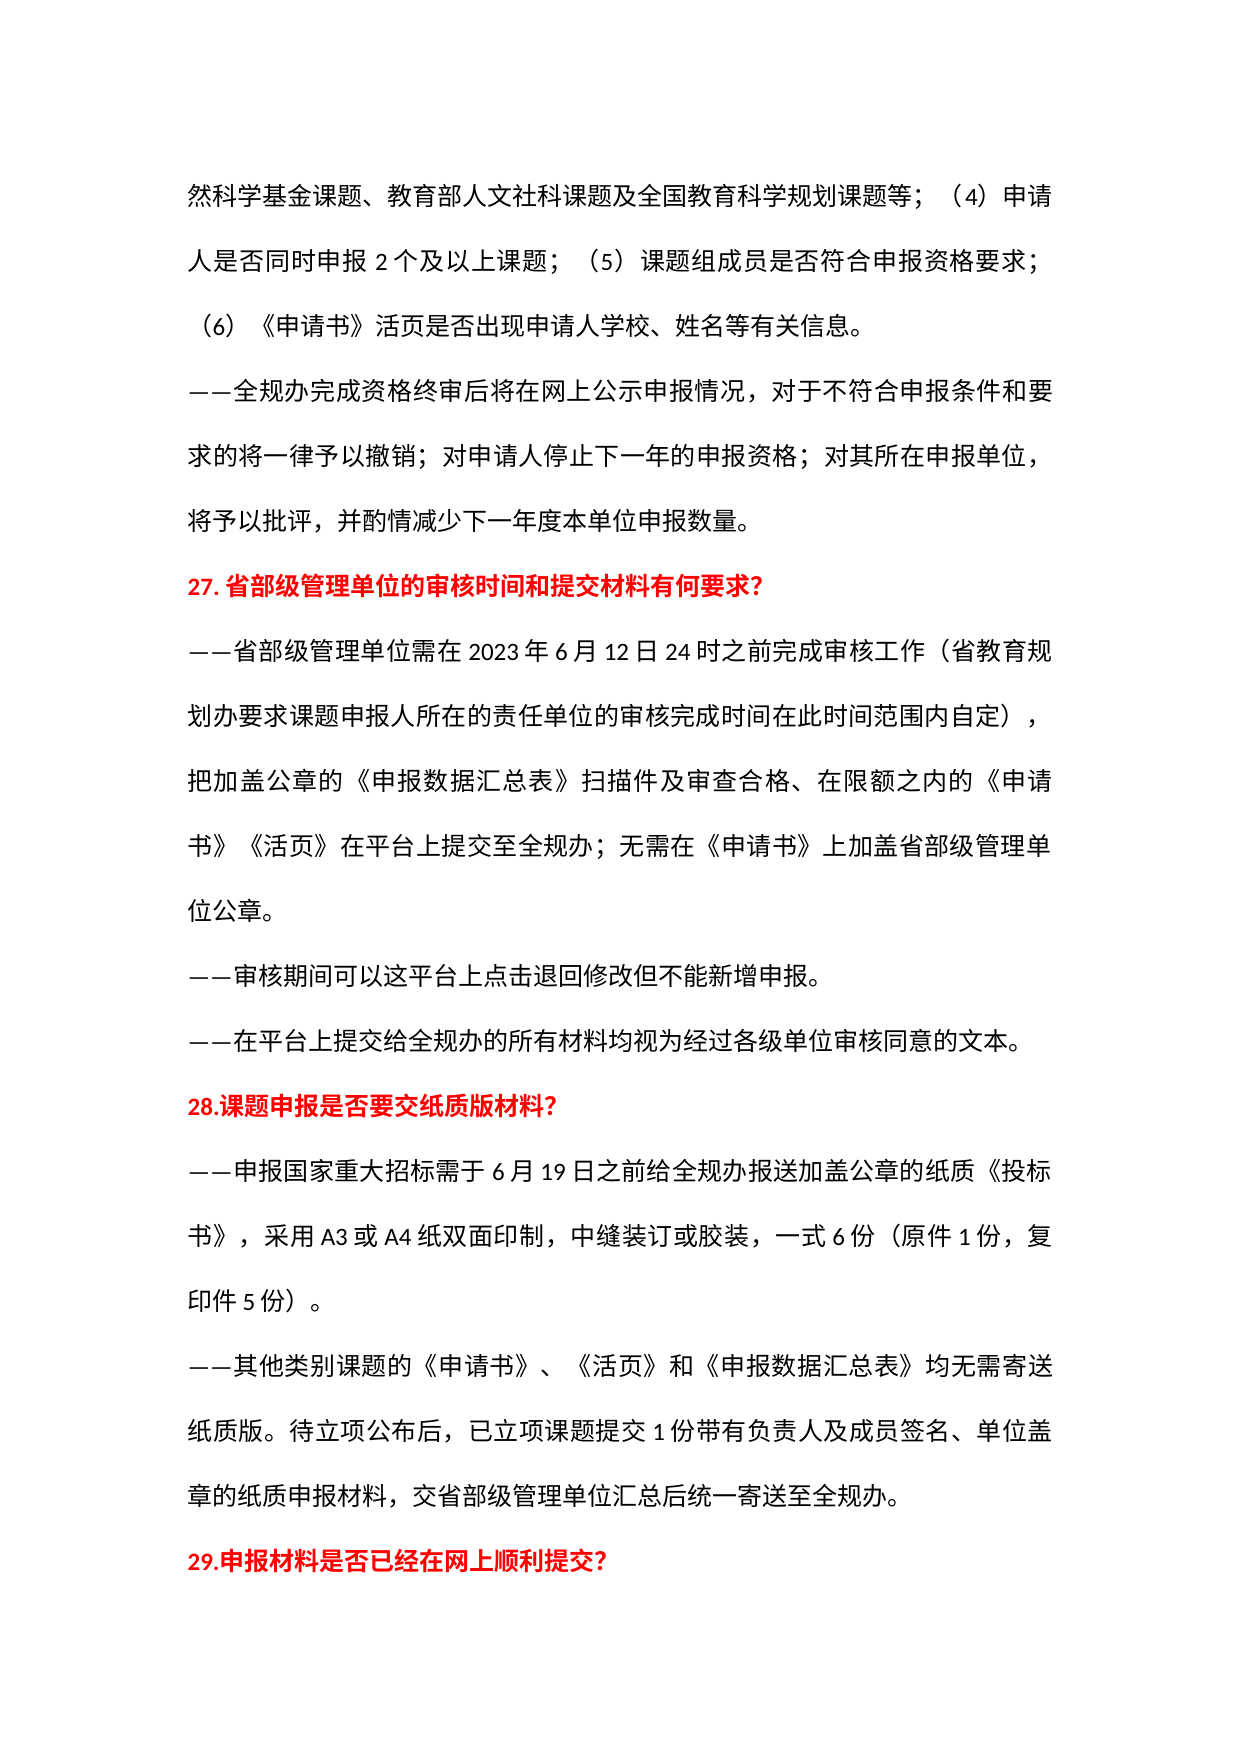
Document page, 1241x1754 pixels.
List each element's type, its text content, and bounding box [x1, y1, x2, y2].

text ——在平台上提交给全规办的所有材料均视为经过各级单位审核同意的文本。 [187, 1007, 1053, 1072]
text ——审核期间可以这平台上点击退回修改但不能新增申报。 [187, 942, 1053, 1007]
text 27. 省部级管理单位的审核时间和提交材料有何要求？ [187, 552, 1053, 617]
text ——其他类别课题的《申请书》、《活页》和《申报数据汇总表》均无需寄送纸质版。待立项公布后，已立项课题提交1份带有负责人及成员签名、单位盖章的纸质申报材料，交省部级管理单位汇总后统一寄送至全规办。 [187, 1332, 1053, 1527]
text 29.申报材料是否已经在网上顺利提交？ [187, 1527, 1053, 1592]
text ——申报国家重大招标需于6月19日之前给全规办报送加盖公章的纸质《投标书》，采用A3或A4纸双面印制，中缝装订或胶装，一式6份（原件1份，复印件5份）。 [187, 1137, 1053, 1332]
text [187, 162, 1053, 357]
text 28.课题申报是否要交纸质版材料？ [187, 1072, 1053, 1137]
text ——全规办完成资格终审后将在网上公示申报情况，对于不符合申报条件和要求的将一律予以撤销；对申请人停止下一年的申报资格；对其所在申报单位，将予以批评，并酌情减少下一年度本单位申报数量。 [187, 357, 1053, 552]
text ——省部级管理单位需在2023年6月12日24时之前完成审核工作（省教育规划办要求课题申报人所在的责任单位的审核完成时间在此时间范围内自定），把加盖公章的《申报数据汇总表》扫描件及审查合格、在限额之内的《申请书》《活页》在平台上提交至全规办；无需在《申请书》上加盖省部级管理单位公章。 [187, 617, 1053, 942]
